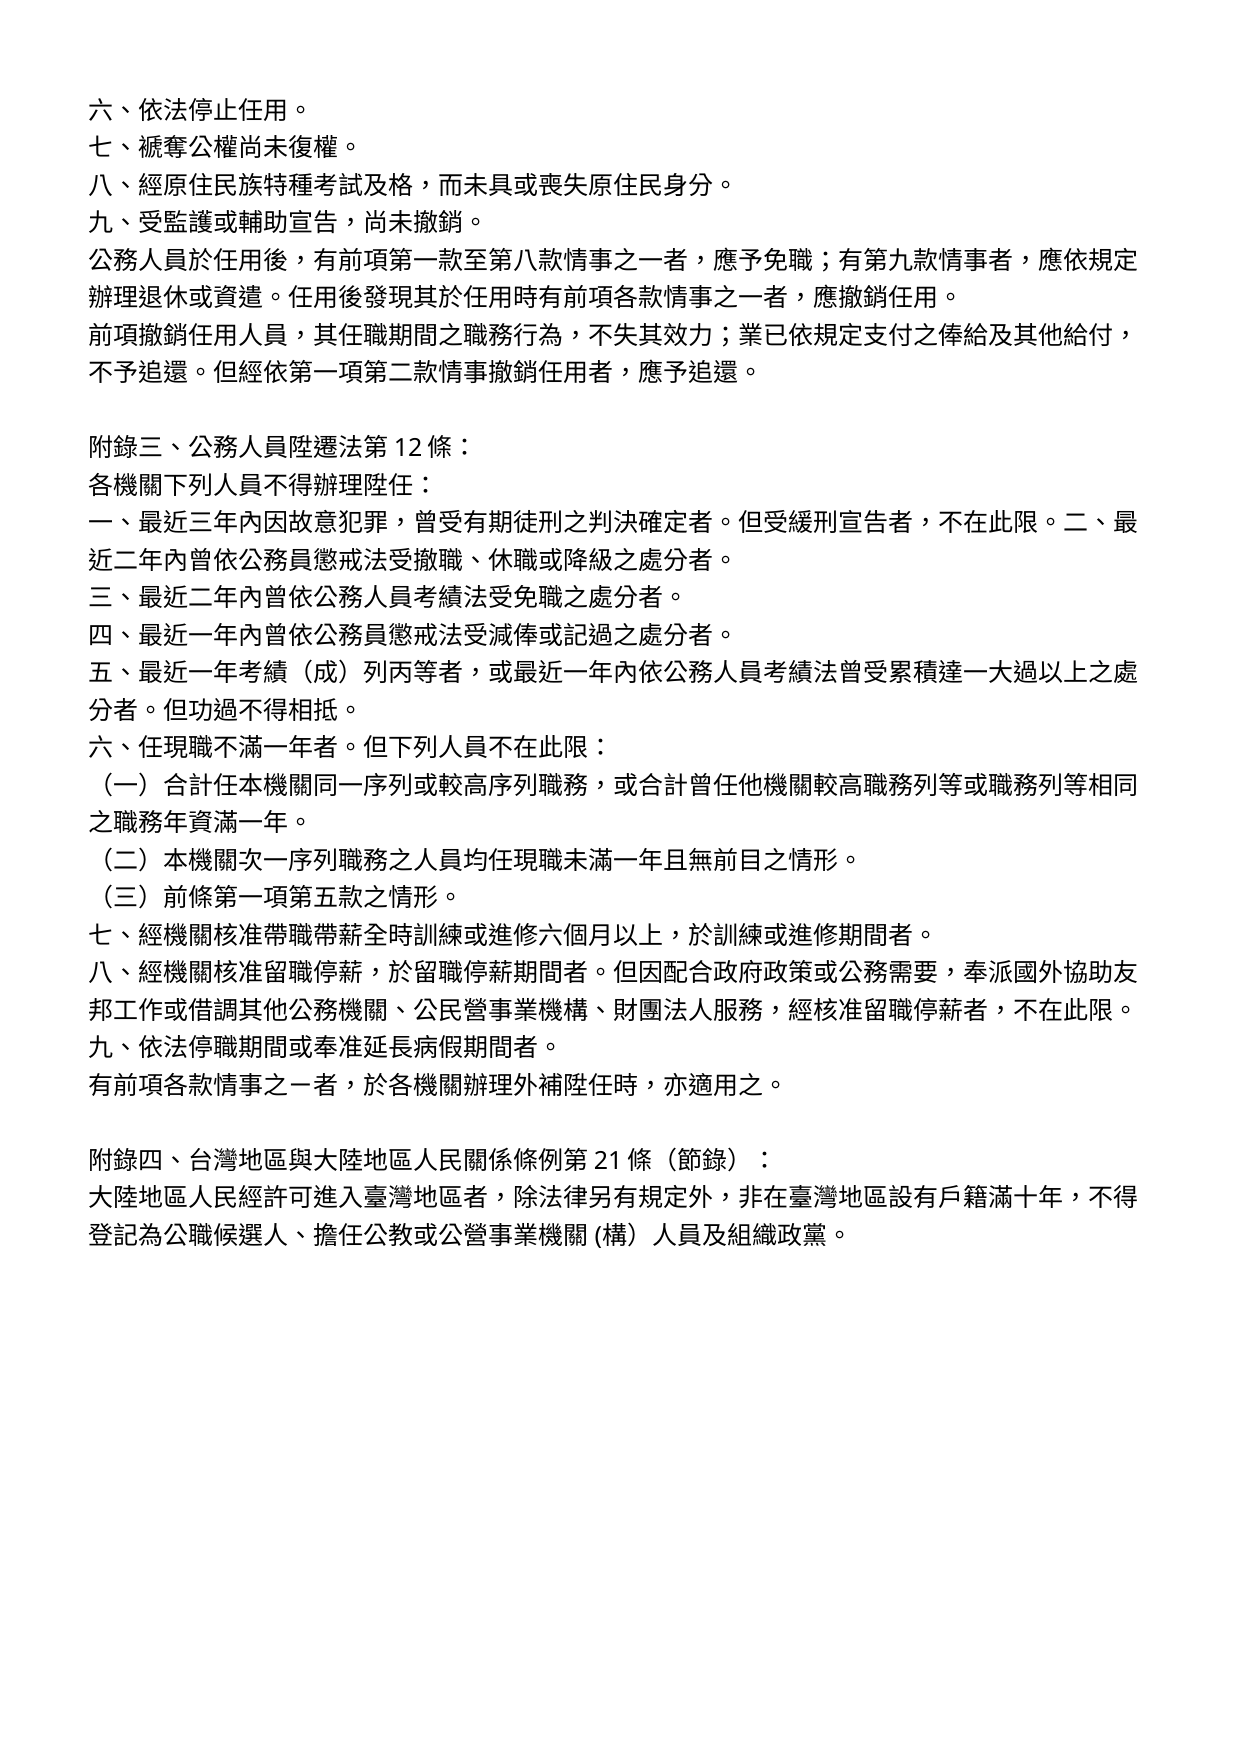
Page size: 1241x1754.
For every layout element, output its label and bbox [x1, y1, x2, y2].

text [89, 89, 1152, 1252]
